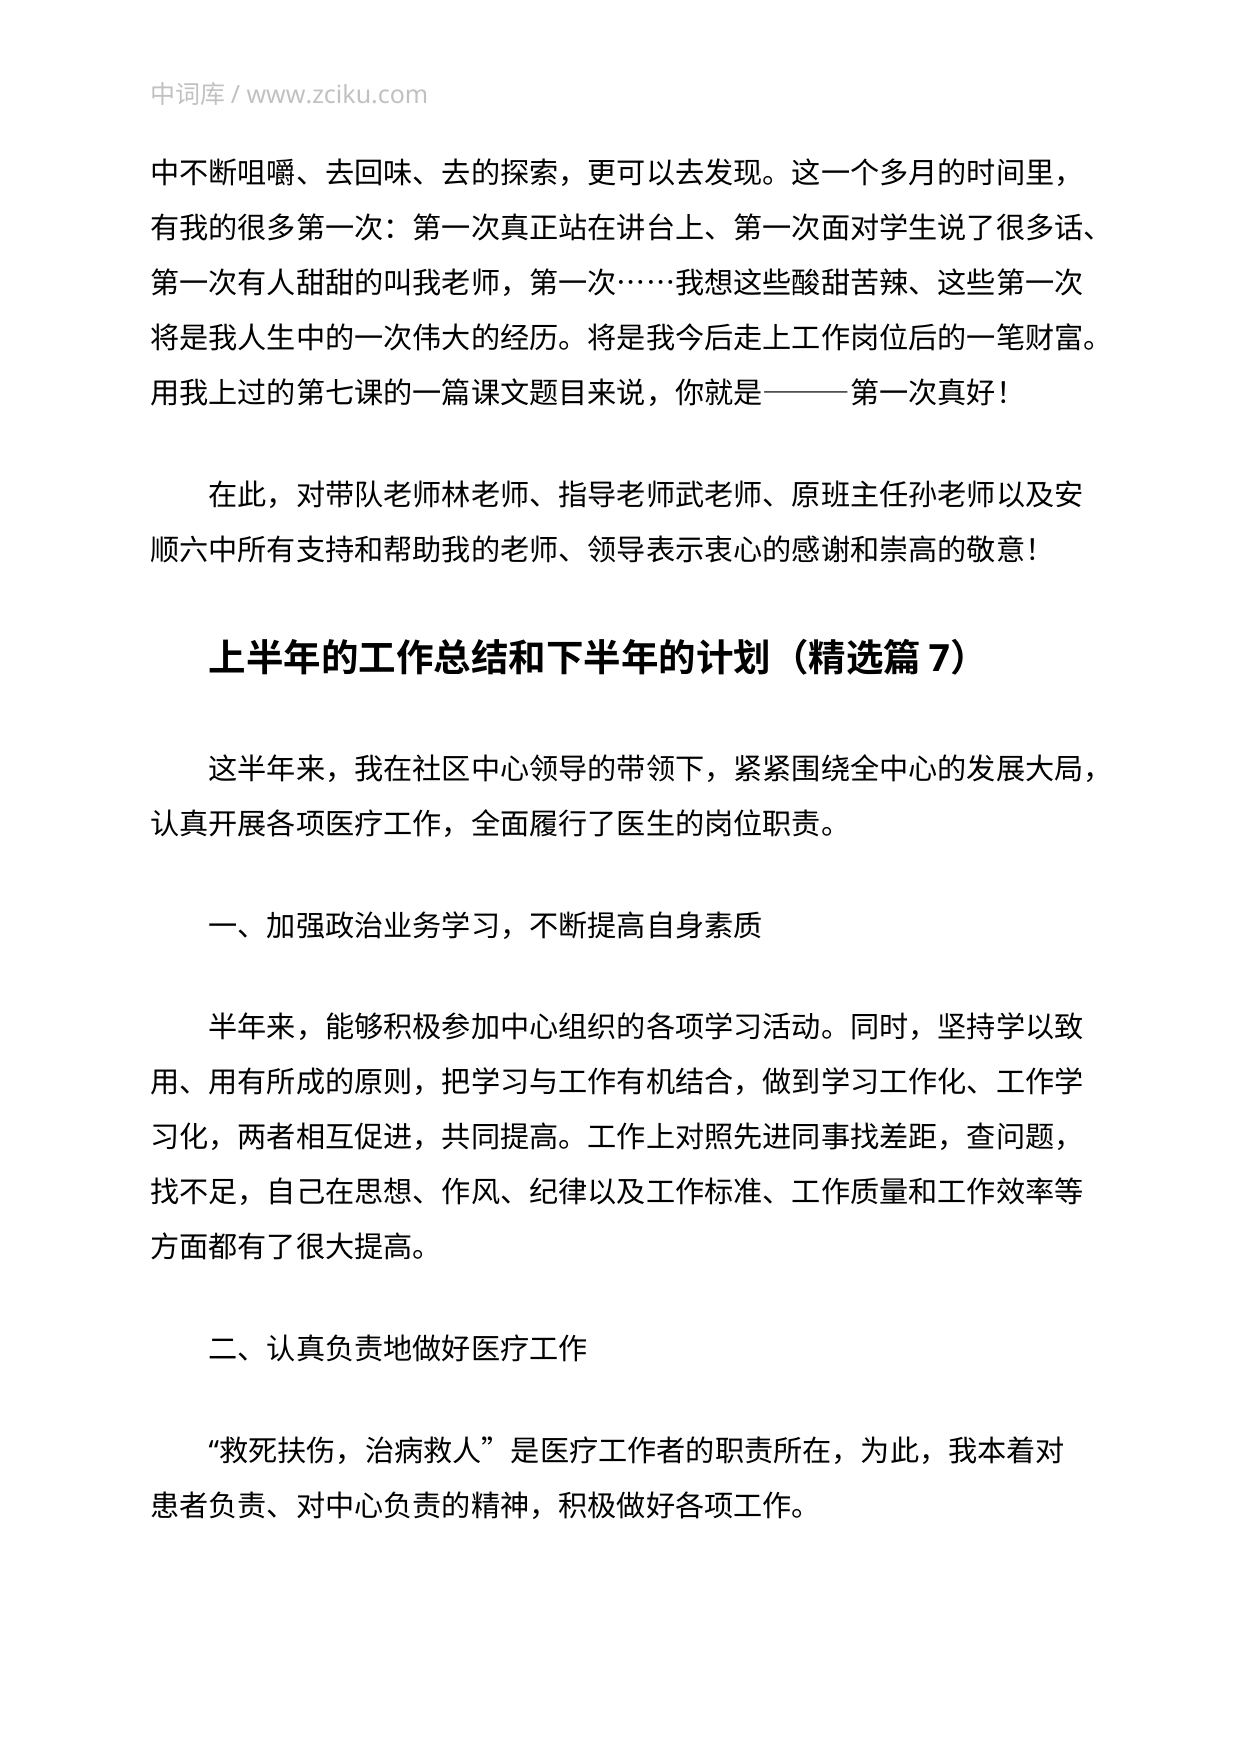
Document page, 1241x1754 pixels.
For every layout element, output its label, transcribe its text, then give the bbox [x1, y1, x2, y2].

text 在此，对带队老师林老师、指导老师武老师、原班主任孙老师以及安顺六中所有支持和帮助我的老师、领导表示衷心的感谢和崇高的敬意！ [150, 471, 1090, 568]
text 一、加强政治业务学习，不断提高自身素质 [150, 902, 1090, 944]
text 半年来，能够积极参加中心组织的各项学习活动。同时，坚持学以致用、用有所成的原则，把学习与工作有机结合，做到学习工作化、工作学习化，两者相互促进，共同提高。工作上对照先进同事找差距，查问题，找不足，自己在思想、作风、纪律以及工作标准、工作质量和工作效率等方面都有了很大提高。 [150, 1004, 1090, 1266]
text 二、认真负责地做好医疗工作 [150, 1325, 1090, 1368]
text “救死扶伤，治病救人”是医疗工作者的职责所在，为此，我本着对患者负责、对中心负责的精神，积极做好各项工作。 [150, 1427, 1090, 1524]
text 上半年的工作总结和下半年的计划（精选篇7） [150, 628, 1090, 682]
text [150, 150, 1090, 412]
text 这半年来，我在社区中心领导的带领下，紧紧围绕全中心的发展大局，认真开展各项医疗工作，全面履行了医生的岗位职责。 [150, 746, 1090, 843]
